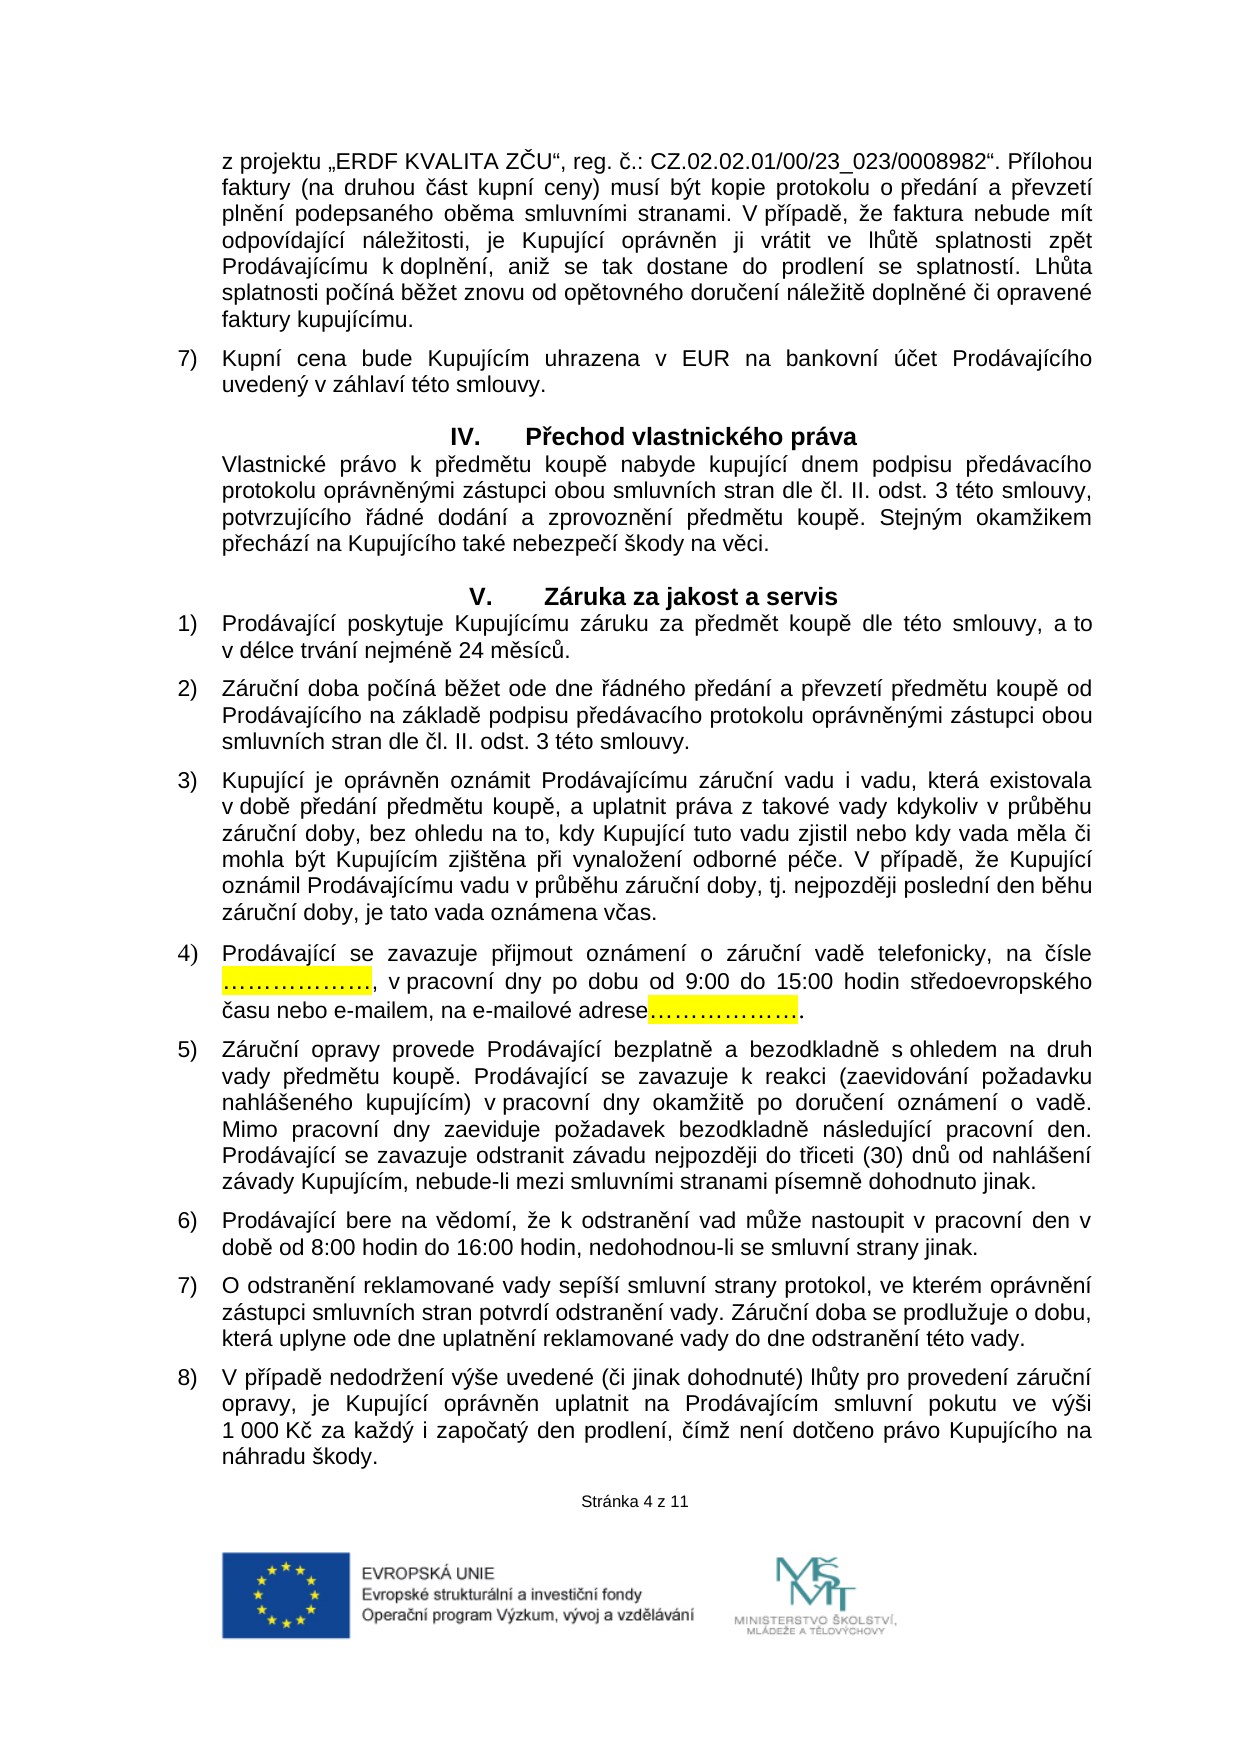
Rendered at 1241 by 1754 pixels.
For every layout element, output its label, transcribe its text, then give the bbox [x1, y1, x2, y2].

text Vlastnické právo k předmětu koupě nabyde kupující dnem podpisu předávacího protokolu oprávněnými zástupci obou smluvních stran dle čl. II. odst. 3 této smlouvy, potvrzujícího řádné dodání a zprovoznění předmětu koupě. Stejným okamžikem přechází na Kupujícího také nebezpečí škody na věci. [222, 451, 1093, 556]
picture [177, 1511, 934, 1681]
list V případě nedodržení výše uvedené (či jinak dohodnuté) lhůty pro provedení záruční opravy, je Kupující oprávněn uplatnit na Prodávajícím smluvní pokutu ve výši 1 000 Kč za každý i započatý den prodlení, čímž není dotčeno právo Kupujícího na náhradu škody. [177, 1364, 1093, 1469]
list Přechod vlastnického práva [215, 422, 1093, 451]
list Prodávající poskytuje Kupujícímu záruku za předmět koupě dle této smlouvy, a to v délce trvání nejméně 24 měsíců. [177, 610, 1093, 663]
list Záruka za jakost a servis [215, 581, 1093, 610]
list Prodávající bere na vědomí, že k odstranění vad může nastoupit v pracovní den v době od 8:00 hodin do 16:00 hodin, nedohodnou-li se smluvní strany jinak. [177, 1207, 1093, 1260]
list Kupní cena bude Kupujícím uhrazena v EUR na bankovní účet Prodávajícího uvedený v záhlaví této smlouvy. [177, 344, 1093, 397]
list Kupující je oprávněn oznámit Prodávajícímu záruční vadu i vadu, která existovala v době předání předmětu koupě, a uplatnit práva z takové vady kdykoliv v průběhu záruční doby, bez ohledu na to, kdy Kupující tuto vadu zjistil nebo kdy vada měla či mohla být Kupujícím zjištěna při vynaložení odborné péče. V případě, že Kupující oznámil Prodávajícímu vadu v průběhu záruční doby, tj. nejpozději poslední den běhu záruční doby, je tato vada oznámena včas. [177, 767, 1093, 925]
list Záruční doba počíná běžet ode dne řádného předání a převzetí předmětu koupě od Prodávajícího na základě podpisu předávacího protokolu oprávněnými zástupci obou smluvních stran dle čl. II. odst. 3 této smlouvy. [177, 675, 1093, 754]
list Záruční opravy provede Prodávající bezplatně a bezodkladně s ohledem na druh vady předmětu koupě. Prodávající se zavazuje k reakci (zaevidování požadavku nahlášeného kupujícím) v pracovní dny okamžitě po doručení oznámení o vadě. Mimo pracovní dny zaeviduje požadavek bezodkladně následující pracovní den. Prodávající se zavazuje odstranit závadu nejpozději do třiceti (30) dnů od nahlášení závady Kupujícím, nebude-li mezi smluvními stranami písemně dohodnuto jinak. [177, 1036, 1093, 1194]
list O odstranění reklamované vady sepíší smluvní strany protokol, ve kterém oprávnění zástupci smluvních stran potvrdí odstranění vady. Záruční doba se prodlužuje o dobu, která uplyne ode dne uplatnění reklamované vady do dne odstranění této vady. [177, 1272, 1093, 1351]
list Prodávající se zavazuje přijmout oznámení o záruční vadě telefonicky, na čísle ………………, v pracovní dny po dobu od 9:00 do 15:00 hodin středoevropského času nebo e-mailem, na e-mailové adrese………………. [177, 938, 1093, 1024]
